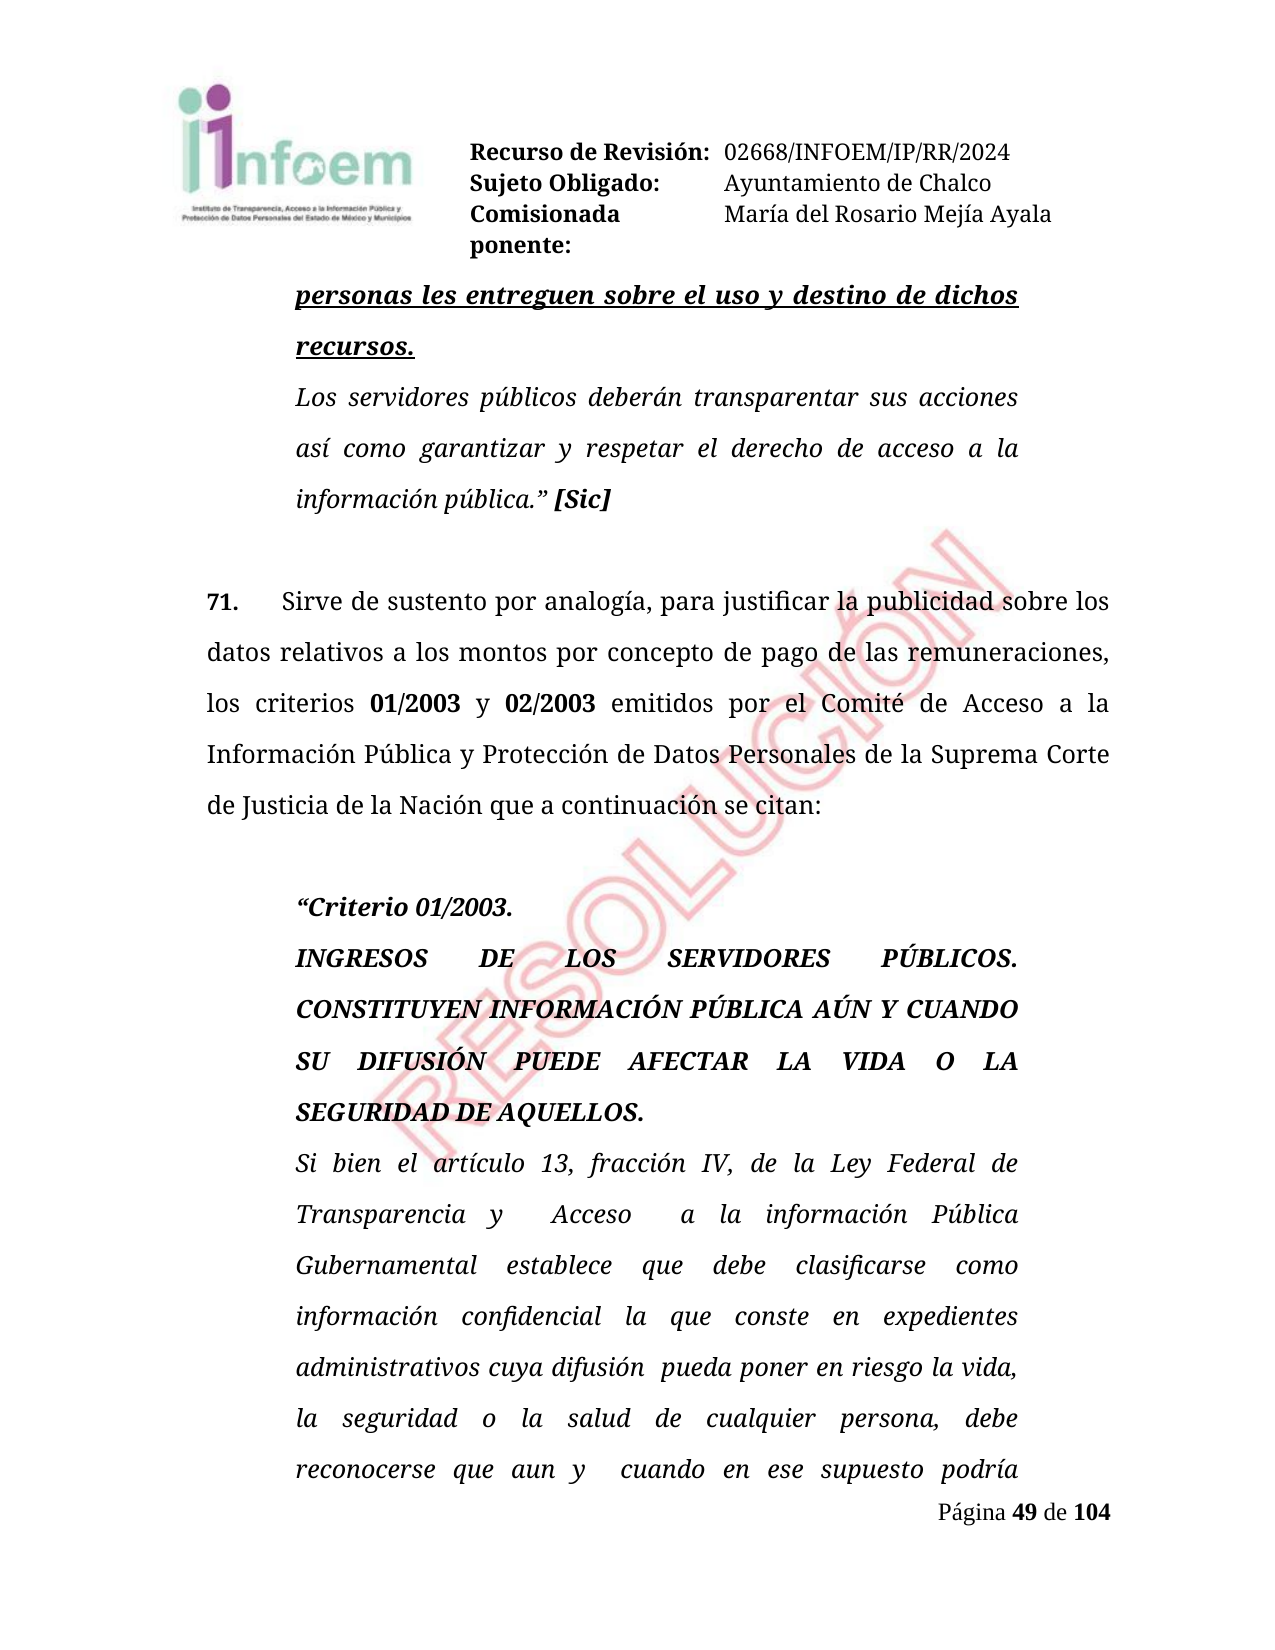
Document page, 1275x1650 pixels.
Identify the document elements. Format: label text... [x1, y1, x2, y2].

picture [63, 26, 1275, 1627]
text INGRESOS DE LOS SERVIDORES PÚBLICOS. CONSTITUYEN INFORMACIÓN PÚBLICA AÚN Y CUANDO SU DIFUSIÓN PUEDE AFECTAR LA VIDA O LA SEGURIDAD DE AQUELLOS. [295, 941, 1022, 1128]
list Sirve de sustento por analogía, para justificar la publicidad sobre los datos relativos a los montos por concepto de pago de las remuneraciones, los criterios 01/2003 y 02/2003 emitidos por el Comité de Acceso a la Información Pública y Protección de Datos Personales de la Suprema Corte de Justicia de la Nación que a continuación se citan: [207, 584, 1111, 822]
text “Criterio 01/2003. [295, 890, 1022, 924]
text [295, 1145, 1022, 1486]
text Los servidores públicos deberán transparentar sus acciones así como garantizar y respetar el derecho de acceso a la información pública.” [Sic] [295, 379, 1022, 516]
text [295, 277, 1022, 363]
